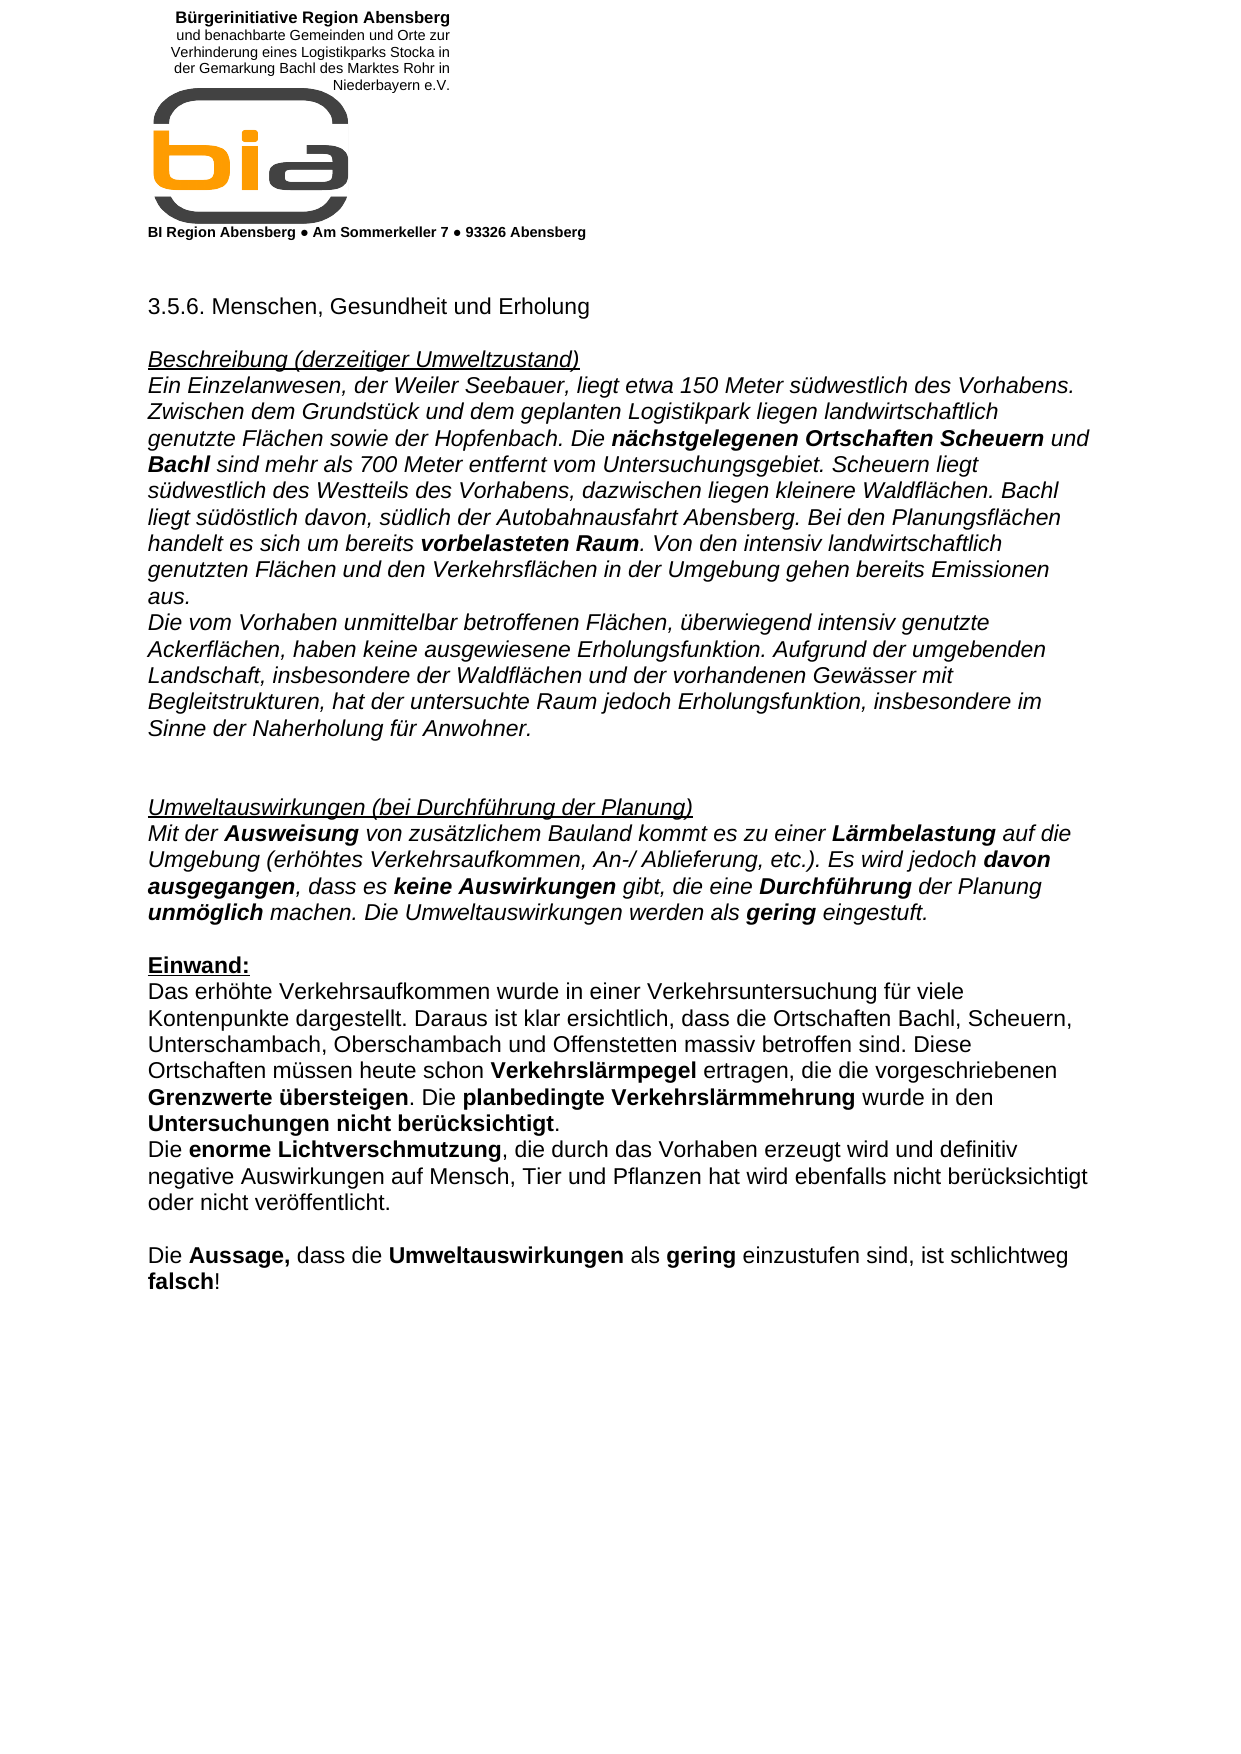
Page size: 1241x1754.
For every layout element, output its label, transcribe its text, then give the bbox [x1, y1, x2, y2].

text Die vom Vorhaben unmittelbar betroffenen Flächen, überwiegend intensiv genutzte Ackerflächen, haben keine ausgewiesene Erholungsfunktion. Aufgrund der umgebenden Landschaft, insbesondere der Waldflächen und der vorhandenen Gewässer mit Begleitstrukturen, hat der untersuchte Raum jedoch Erholungsfunktion, insbesondere im Sinne der Naherholung für Anwohner. [148, 609, 1092, 741]
text 3.5.6. Menschen, Gesundheit und Erholung [148, 267, 1092, 319]
text Beschreibung (derzeitiger Umweltzustand) [148, 346, 1092, 372]
picture [147, 88, 354, 224]
text Mit der Ausweisung von zusätzlichem Bauland kommt es zu einer Lärmbelastung auf die Umgebung (erhöhtes Verkehrsaufkommen, An-/ Ablieferung, etc.). Es wird jedoch davon ausgegangen, dass es keine Auswirkungen gibt, die eine Durchführung der Planung unmöglich machen. Die Umweltauswirkungen werden als gering eingestuft. [148, 820, 1092, 925]
text Umweltauswirkungen (bei Durchführung der Planung) [148, 794, 1092, 820]
text Einwand: Das erhöhte Verkehrsaufkommen wurde in einer Verkehrsuntersuchung für viele Kontenpunkte dargestellt. Daraus ist klar ersichtlich, dass die Ortschaften Bachl, Scheuern, Unterschambach, Oberschambach und Offenstetten massiv betroffen sind. Diese Ortschaften müssen heute schon Verkehrslärmpegel ertragen, die die vorgeschriebenen Grenzwerte übersteigen. Die planbedingte Verkehrslärmmehrung wurde in den Untersuchungen nicht berücksichtigt. Die enorme Lichtverschmutzung, die durch das Vorhaben erzeugt wird und definitiv negative Auswirkungen auf Mensch, Tier und Pflanzen hat wird ebenfalls nicht berücksichtigt oder nicht veröffentlicht. Die Aussage, dass die Umweltauswirkungen als gering einzustufen sind, ist schlichtweg falsch! [148, 952, 1092, 1294]
text Ein Einzelanwesen, der Weiler Seebauer, liegt etwa 150 Meter südwestlich des Vorhabens. Zwischen dem Grundstück und dem geplanten Logistikpark liegen landwirtschaftlich genutzte Flächen sowie der Hopfenbach. Die nächstgelegenen Ortschaften Scheuern und Bachl sind mehr als 700 Meter entfernt vom Untersuchungsgebiet. Scheuern liegt südwestlich des Westteils des Vorhabens, dazwischen liegen kleinere Waldflächen. Bachl liegt südöstlich davon, südlich der Autobahnausfahrt Abensberg. Bei den Planungsflächen handelt es sich um bereits vorbelasteten Raum. Von den intensiv landwirtschaftlich genutzten Flächen und den Verkehrsflächen in der Umgebung gehen bereits Emissionen aus. [148, 372, 1092, 609]
